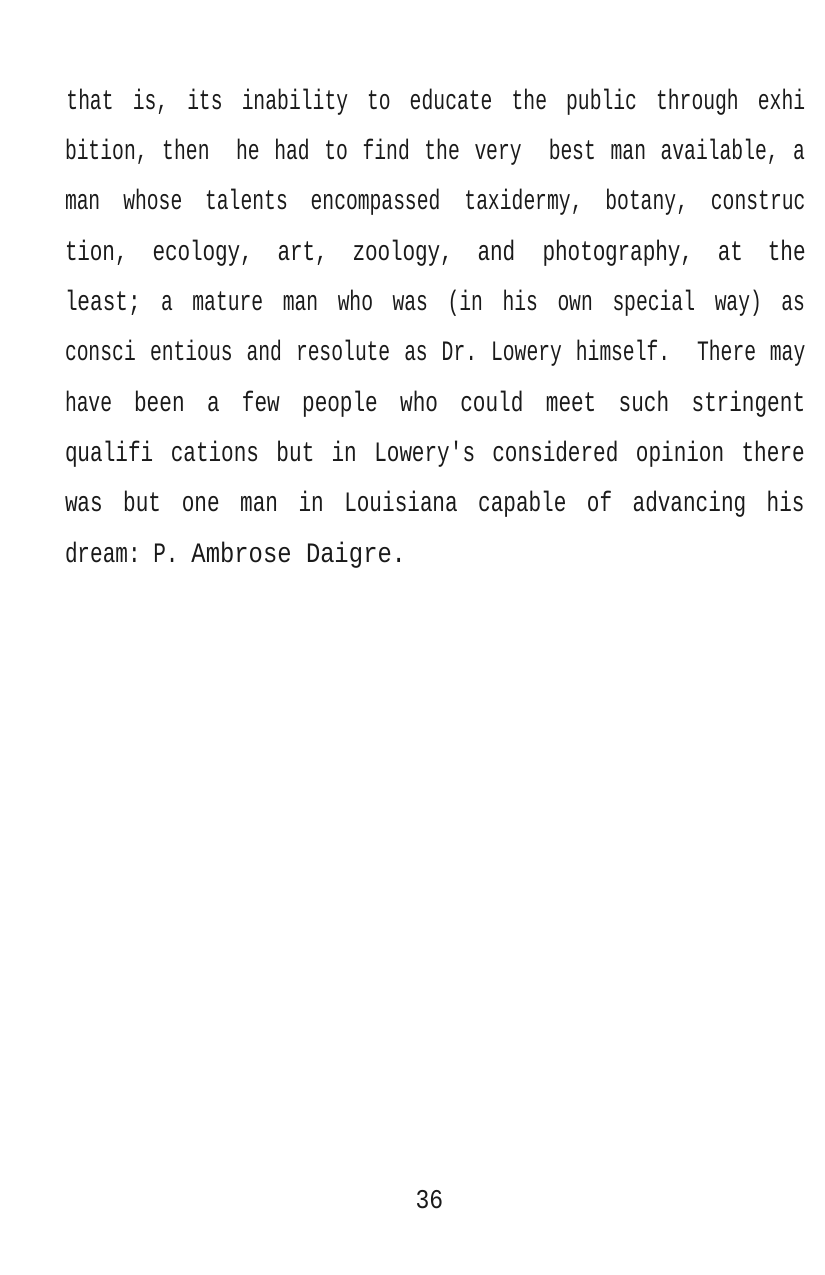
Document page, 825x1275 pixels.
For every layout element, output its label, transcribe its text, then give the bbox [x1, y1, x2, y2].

text that is, its inability to educate the public through exhi­ bition, then he had to find the very best man available, a man whose talents encompassed taxidermy, botany, construc­ tion, ecology, art, zoology, and photography, at the least; a mature man who was (in his own special way) as consci­ entious and resolute as Dr. Lowery himself. There may have been a few people who could meet such stringent qualifi­ cations but in Lowery's considered opinion there was but one man in Louisiana capable of advancing his dream: P. Ambrose Daigre. [65, 86, 806, 570]
